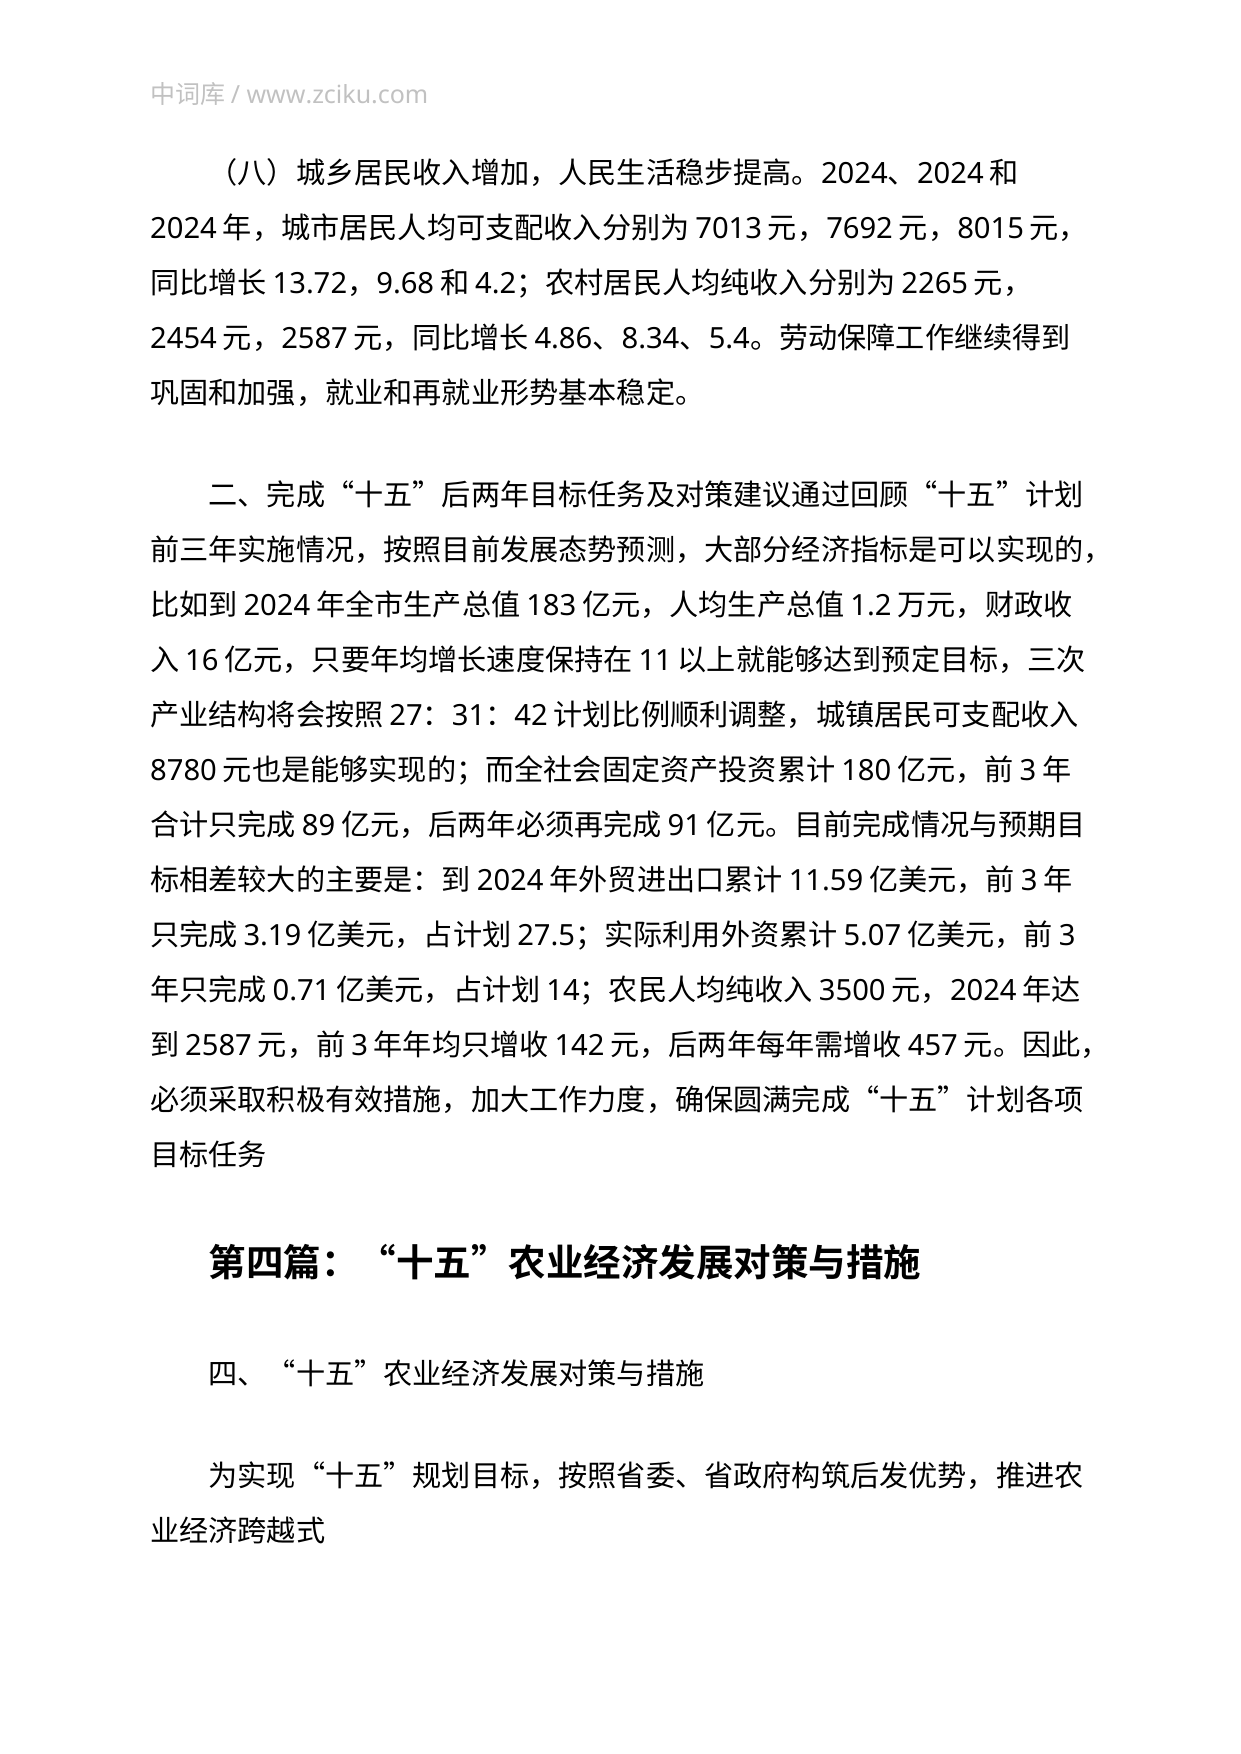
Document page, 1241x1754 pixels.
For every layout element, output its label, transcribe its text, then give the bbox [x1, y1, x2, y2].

text （八）城乡居民收入增加，人民生活稳步提高。2024、2024和2024年，城市居民人均可支配收入分别为7013元，7692元，8015元，同比增长13.72，9.68和4.2；农村居民人均纯收入分别为2265元，2454元，2587元，同比增长4.86、8.34、5.4。劳动保障工作继续得到巩固和加强，就业和再就业形势基本稳定。 [150, 150, 1090, 412]
text 四、“十五”农业经济发展对策与措施 [150, 1351, 1090, 1393]
text 二、完成“十五”后两年目标任务及对策建议通过回顾“十五”计划前三年实施情况，按照目前发展态势预测，大部分经济指标是可以实现的，比如到2024年全市生产总值183亿元，人均生产总值1.2万元，财政收入16亿元，只要年均增长速度保持在11以上就能够达到预定目标，三次产业结构将会按照27：31：42计划比例顺利调整，城镇居民可支配收入8780元也是能够实现的；而全社会固定资产投资累计180亿元，前3年合计只完成89亿元，后两年必须再完成91亿元。目前完成情况与预期目标相差较大的主要是：到2024年外贸进出口累计11.59亿美元，前3年只完成3.19亿美元，占计划27.5；实际利用外资累计5.07亿美元，前3年只完成0.71亿美元，占计划14；农民人均纯收入3500元，2024年达到2587元，前3年年均只增收142元，后两年每年需增收457元。因此，必须采取积极有效措施，加大工作力度，确保圆满完成“十五”计划各项目标任务 [150, 472, 1090, 1174]
text 第四篇：“十五”农业经济发展对策与措施 [150, 1233, 1090, 1287]
text 为实现“十五”规划目标，按照省委、省政府构筑后发优势，推进农业经济跨越式 [150, 1452, 1090, 1549]
